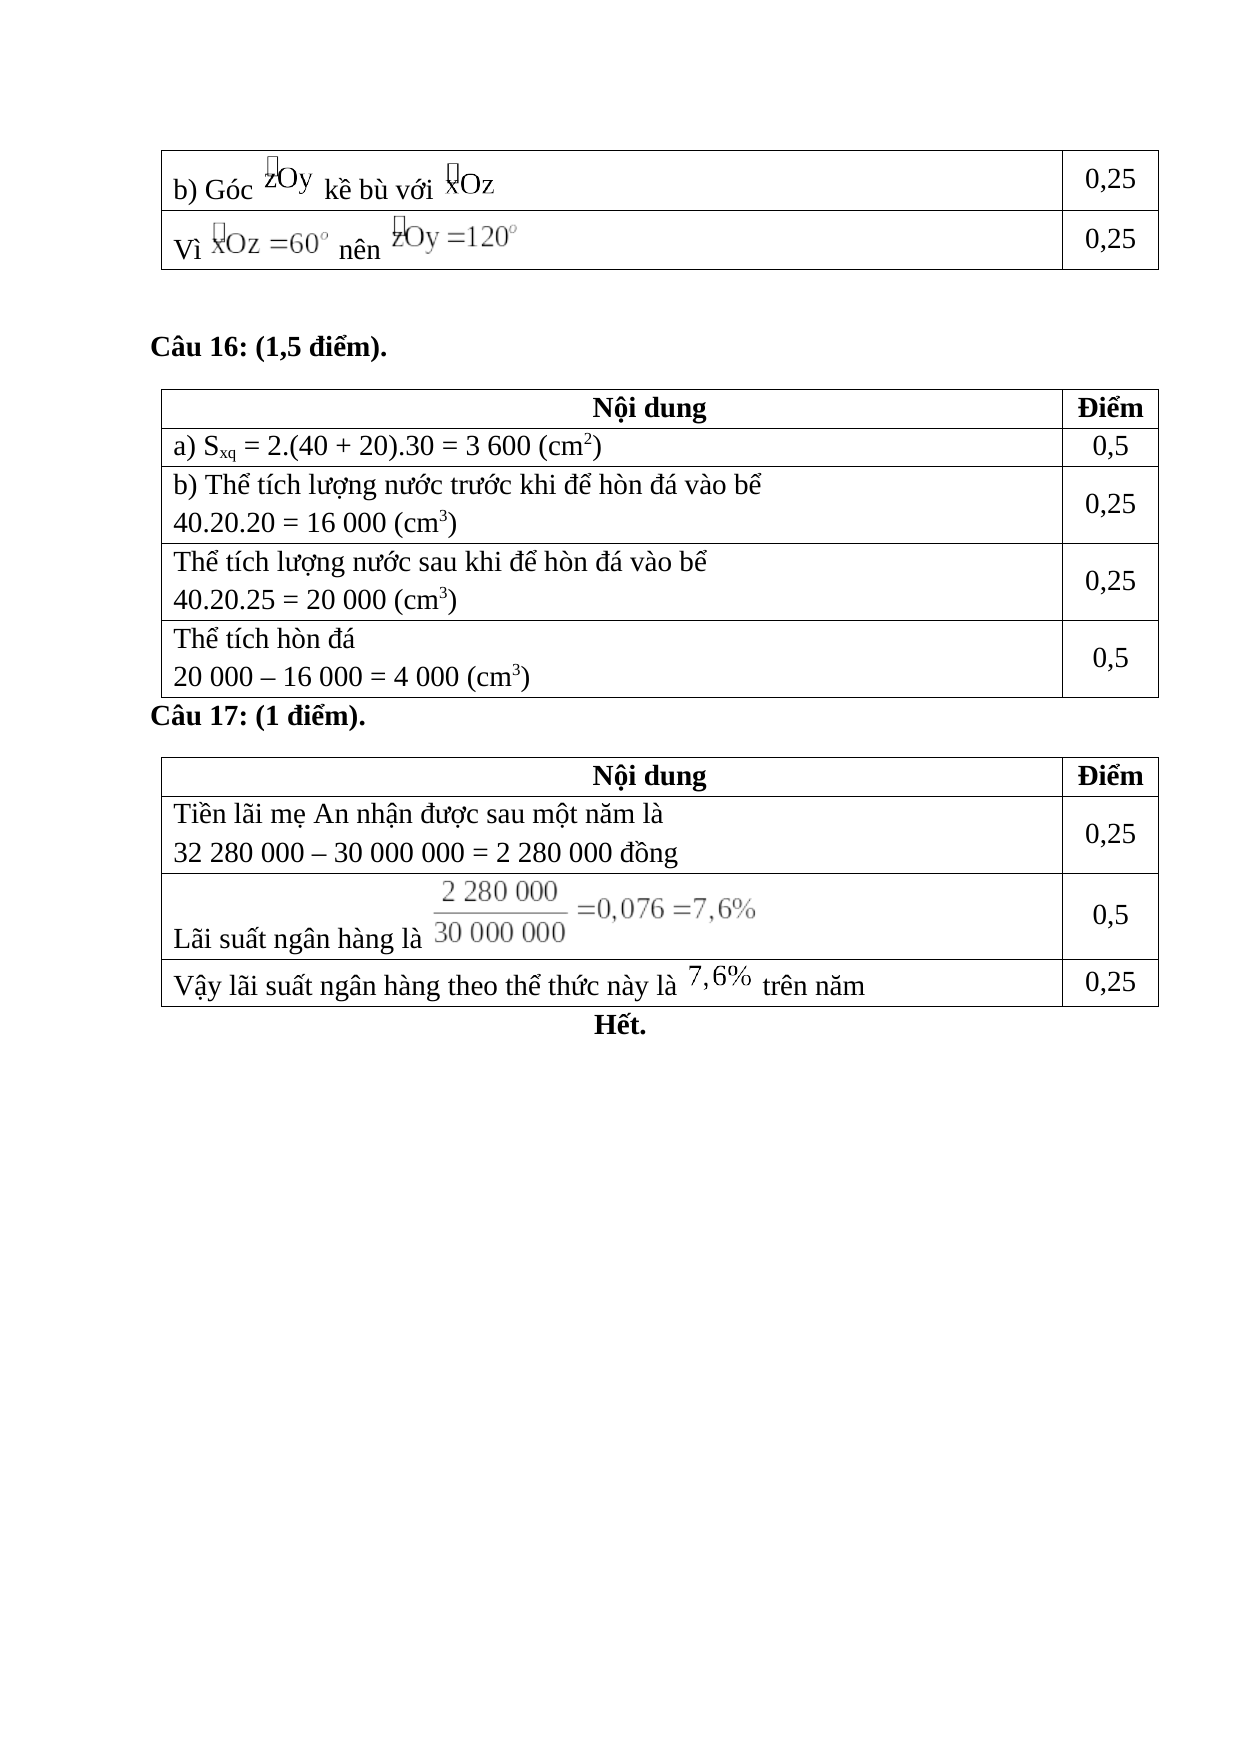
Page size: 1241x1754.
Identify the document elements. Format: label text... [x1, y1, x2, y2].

table_cell Lãi suất ngân hàng là [162, 874, 1062, 959]
table_header Điểm [1063, 758, 1158, 796]
text Câu 16: (1,5 điểm). [150, 329, 1090, 363]
table_cell 0,25 [1063, 960, 1158, 1006]
table_cell 0,25 [1063, 544, 1158, 620]
table_cell Tiền lãi mẹ An nhận được sau một năm là 32 280 000 – 30 000 000 = 2 280 000 đồng [162, 797, 1062, 873]
table_cell Thể tích hòn đá 20 000 – 16 000 = 4 000 (cm3) [162, 621, 1062, 697]
table_cell 0,25 [1063, 151, 1158, 209]
table_cell b) Góc kề bù với [162, 151, 1062, 209]
table_cell 0,25 [1063, 211, 1158, 269]
table_cell Vậy lãi suất ngân hàng theo thể thức này là trên năm [162, 960, 1062, 1006]
table_cell a) Sxq = 2.(40 + 20).30 = 3 600 (cm2) [162, 429, 1062, 466]
table_header Nội dung [162, 390, 1062, 427]
table_cell 0,5 [1063, 621, 1158, 697]
table_cell 0,5 [1063, 874, 1158, 959]
table_header Nội dung [162, 758, 1062, 796]
table_cell 0,25 [1063, 467, 1158, 543]
table_cell Vì nên [162, 211, 1062, 269]
table_cell Thể tích lượng nước sau khi để hòn đá vào bể 40.20.25 = 20 000 (cm3) [162, 544, 1062, 620]
table_cell b) Thể tích lượng nước trước khi để hòn đá vào bể 40.20.20 = 16 000 (cm3) [162, 467, 1062, 543]
table_cell 0,5 [1063, 429, 1158, 466]
table_header Điểm [1063, 390, 1158, 427]
table_cell 0,25 [1063, 797, 1158, 873]
text Câu 17: (1 điểm). [150, 698, 1090, 731]
text Hết. [150, 1007, 1090, 1040]
